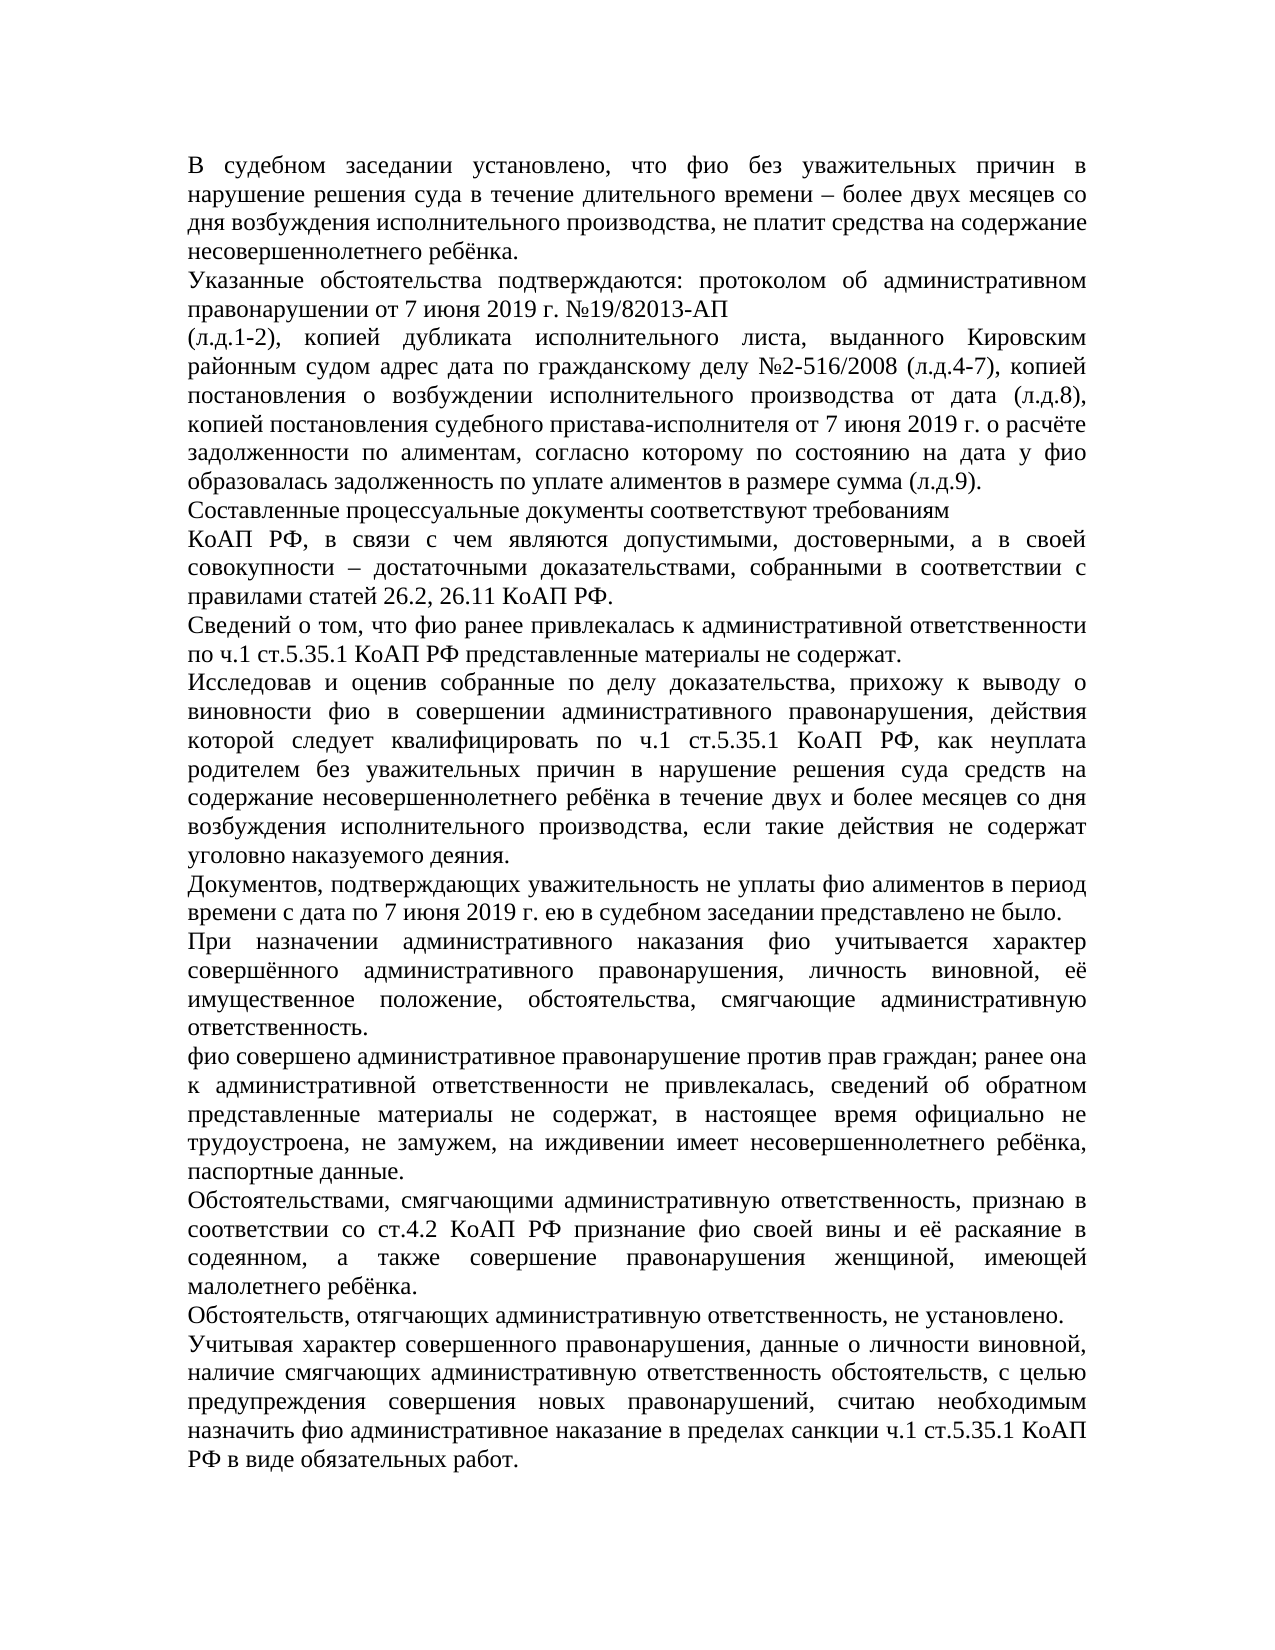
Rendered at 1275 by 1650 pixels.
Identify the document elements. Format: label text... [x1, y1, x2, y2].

text Обстоятельств, отягчающих административную ответственность, не установлено. [187, 1300, 1087, 1329]
text Исследовав и оценив собранные по делу доказательства, прихожу к выводу о виновности фио в совершении административного правонарушения, действия которой следует квалифицировать по ч.1 ст.5.35.1 КоАП РФ, как неуплата родителем без уважительных причин в нарушение решения суда средств на содержание несовершеннолетнего ребёнка в течение двух и более месяцев со дня возбуждения исполнительного производства, если такие действия не содержат уголовно наказуемого деяния. [187, 667, 1087, 869]
text КоАП РФ, в связи с чем являются допустимыми, достоверными, а в своей совокупности – достаточными доказательствами, собранными в соответствии с правилами статей 26.2, 26.11 КоАП РФ. [187, 524, 1087, 610]
text Указанные обстоятельства подтверждаются: протоколом об административном правонарушении от 7 июня 2019 г. №19/82013-АП [187, 265, 1087, 322]
text В судебном заседании установлено, что фио без уважительных причин в нарушение решения суда в течение длительного времени – более двух месяцев со дня возбуждения исполнительного производства, не платит средства на содержание несовершеннолетнего ребёнка. [187, 150, 1087, 265]
text Составленные процессуальные документы соответствуют требованиям [187, 495, 1087, 524]
text (л.д.1-2), копией дубликата исполнительного листа, выданного Кировским районным судом адрес дата по гражданскому делу №2-516/2008 (л.д.4-7), копией постановления о возбуждении исполнительного производства от дата (л.д.8), копией постановления судебного пристава-исполнителя от 7 июня 2019 г. о расчёте задолженности по алиментам, согласно которому по состоянию на дата у фио образовалась задолженность по уплате алиментов в размере сумма (л.д.9). [187, 322, 1087, 495]
text Документов, подтверждающих уважительность не уплаты фио алиментов в период времени с дата по 7 июня 2019 г. ею в судебном заседании представлено не было. [187, 869, 1087, 926]
text Учитывая характер совершенного правонарушения, данные о личности виновной, наличие смягчающих административную ответственность обстоятельств, с целью предупреждения совершения новых правонарушений, считаю необходимым назначить фио административное наказание в пределах санкции ч.1 ст.5.35.1 КоАП РФ в виде обязательных работ. [187, 1329, 1087, 1472]
text фио совершено административное правонарушение против прав граждан; ранее она к административной ответственности не привлекалась, сведений об обратном представленные материалы не содержат, в настоящее время официально не трудоустроена, не замужем, на иждивении имеет несовершеннолетнего ребёнка, паспортные данные. [187, 1041, 1087, 1185]
text Обстоятельствами, смягчающими административную ответственность, признаю в соответствии со ст.4.2 КоАП РФ признание фио своей вины и её раскаяние в содеянном, а также совершение правонарушения женщиной, имеющей малолетнего ребёнка. [187, 1185, 1087, 1300]
text Сведений о том, что фио ранее привлекалась к административной ответственности по ч.1 ст.5.35.1 КоАП РФ представленные материалы не содержат. [187, 610, 1087, 667]
text При назначении административного наказания фио учитывается характер совершённого административного правонарушения, личность виновной, её имущественное положение, обстоятельства, смягчающие административную ответственность. [187, 926, 1087, 1041]
